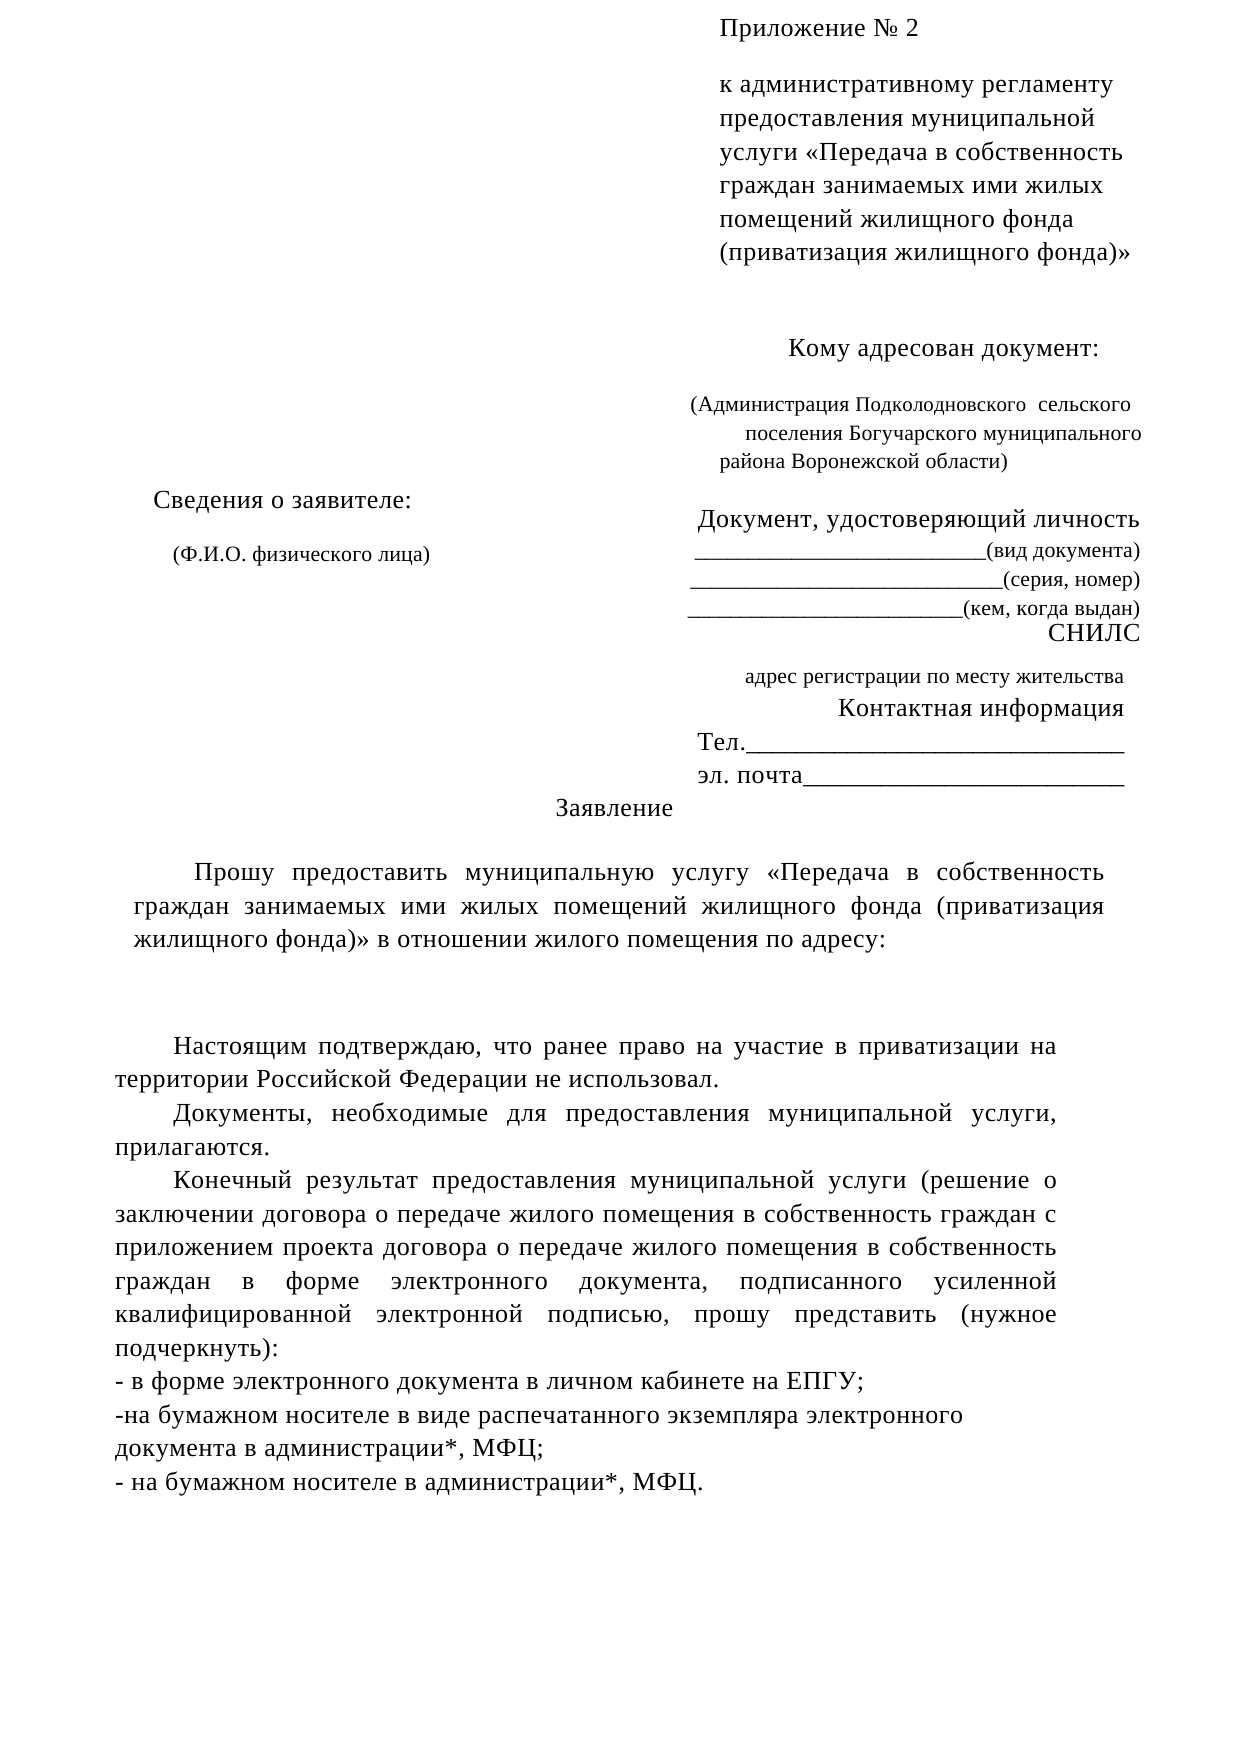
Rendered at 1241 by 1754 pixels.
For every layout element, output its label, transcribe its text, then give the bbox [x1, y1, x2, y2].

text района Воронежской области) [719, 446, 1160, 474]
text (серия, номер) [141, 563, 1140, 592]
list в форме электронного документа в личном кабинете на ЕПГУ; [115, 1363, 1094, 1397]
text Заявление [131, 795, 1097, 821]
text Тел. [122, 723, 1122, 757]
text Документ, удостоверяющий личность [141, 506, 1140, 532]
text (Ф.И.О. физического лица) [173, 544, 431, 566]
text эл. почта [122, 757, 1122, 791]
text -на бумажном носителе в виде распечатанного экземпляра электронного документа в администрации*, МФЦ; [115, 1397, 1058, 1464]
text Кому адресован документ: [701, 336, 1187, 362]
text Контактная информация [122, 690, 1122, 723]
text Сведения о заявителе: [153, 488, 412, 514]
text к административному регламенту предоставления муниципальной услуги «Передача в собственность граждан занимаемых ими жилых помещений жилищного фонда (приватизация жилищного фонда)» [719, 66, 1160, 267]
text Прошу предоставить муниципальную услугу «Передача в собственность граждан занимаемых ими жилых помещений жилищного фонда (приватизация жилищного фонда)» в отношении жилого помещения по адресу: [133, 854, 1106, 954]
list на бумажном носителе в администрации*, МФЦ. [115, 1464, 1094, 1497]
text (Администрация Подколодновского сельского [690, 389, 1187, 417]
text Конечный результат предоставления муниципальной услуги (решение о заключении договора о передаче жилого помещения в собственность граждан с приложением проекта договора о передаче жилого помещения в собственность граждан в форме электронного документа, подписанного усиленной квалифицированной электронной подписью, прошу представить (нужное подчеркнуть): [115, 1162, 1058, 1363]
text Настоящим подтверждаю, что ранее право на участие в приватизации на территории Российской Федерации не использовал. [115, 1028, 1058, 1095]
text поселения Богучарского муниципального [701, 417, 1187, 446]
text Документы, необходимые для предоставления муниципальной услуги, прилагаются. [115, 1095, 1058, 1162]
text (вид документа) [141, 534, 1140, 563]
text (кем, когда выдан) [141, 592, 1140, 621]
text СНИЛС [141, 621, 1140, 647]
text адрес регистрации по месту жительства [122, 656, 1122, 690]
text Приложение № 2 [719, 15, 1187, 41]
